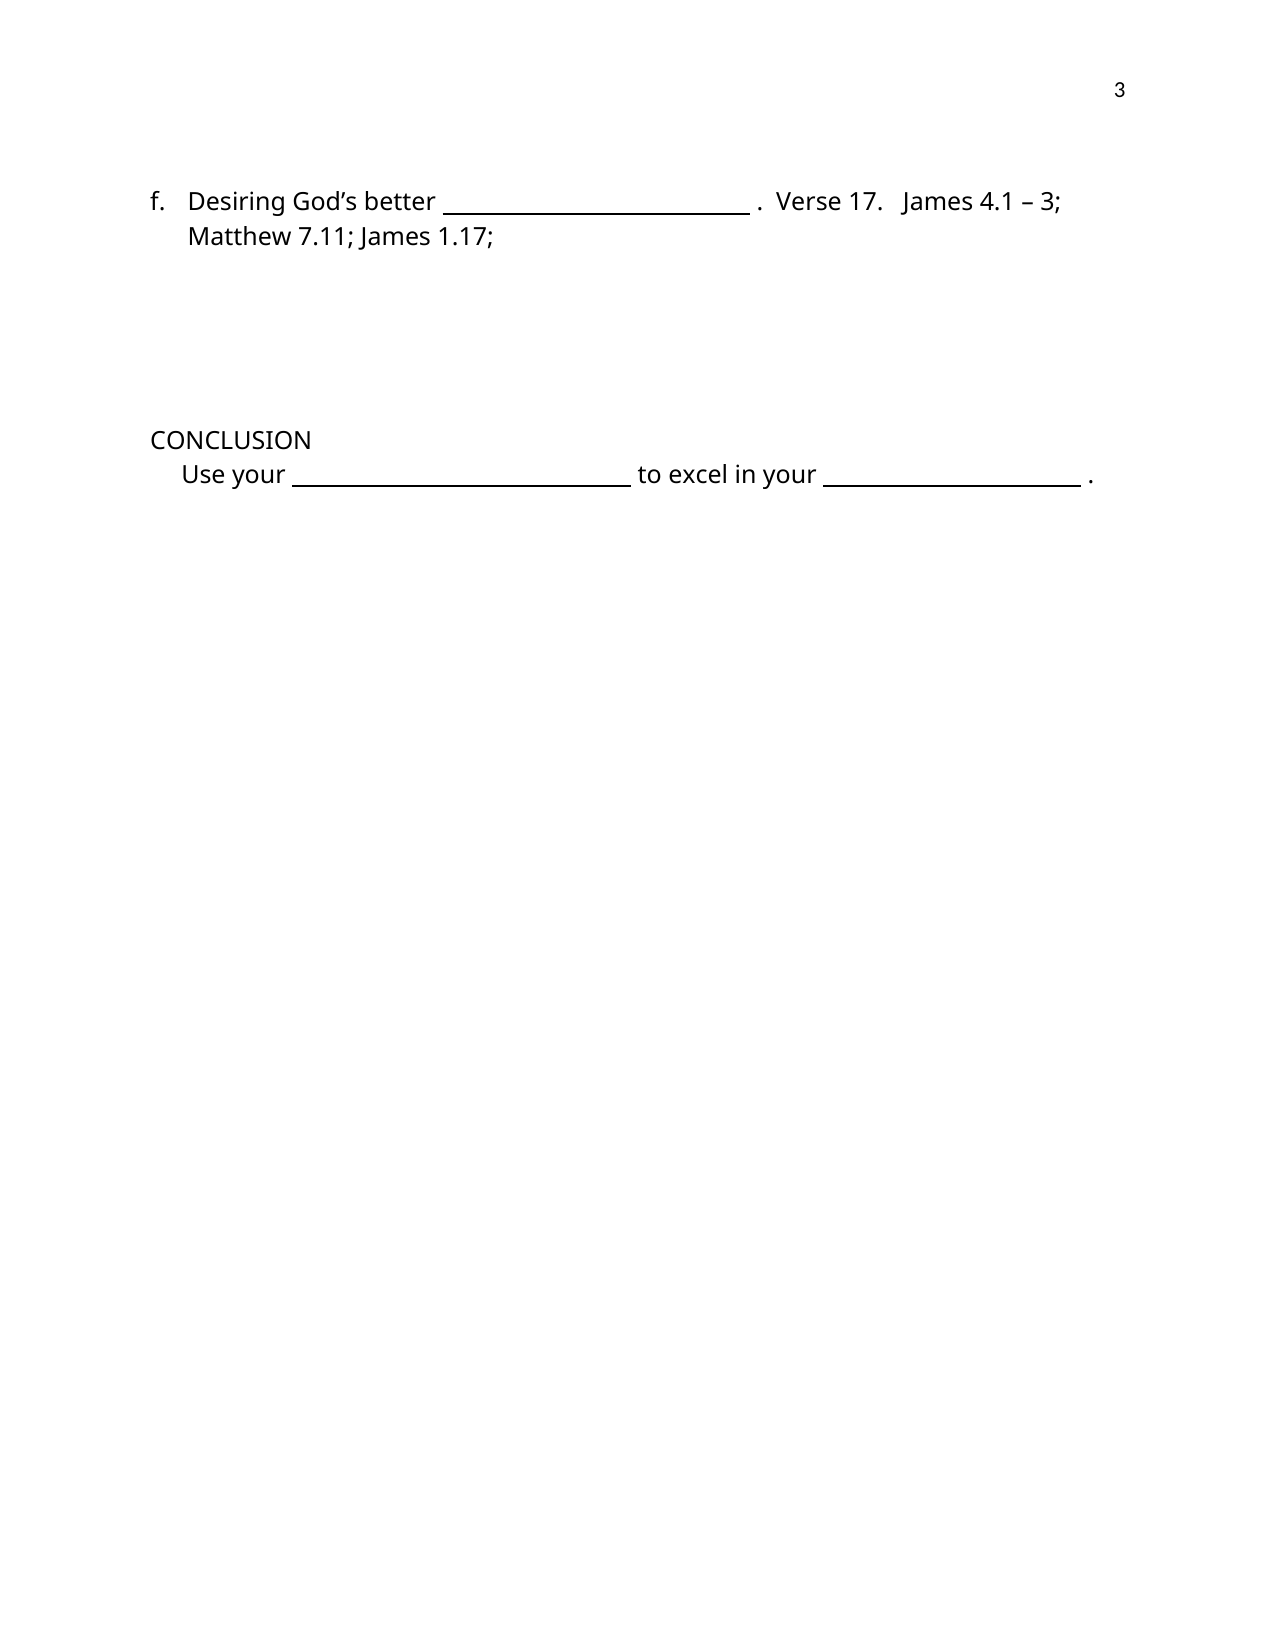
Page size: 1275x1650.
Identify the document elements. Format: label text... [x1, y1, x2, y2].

text CONCLUSION [150, 422, 1125, 457]
list Desiring God’s better . Verse 17. James 4.1 – 3; Matthew 7.11; James 1.17; [150, 184, 1125, 252]
text Use your to excel in your . [150, 457, 1125, 491]
